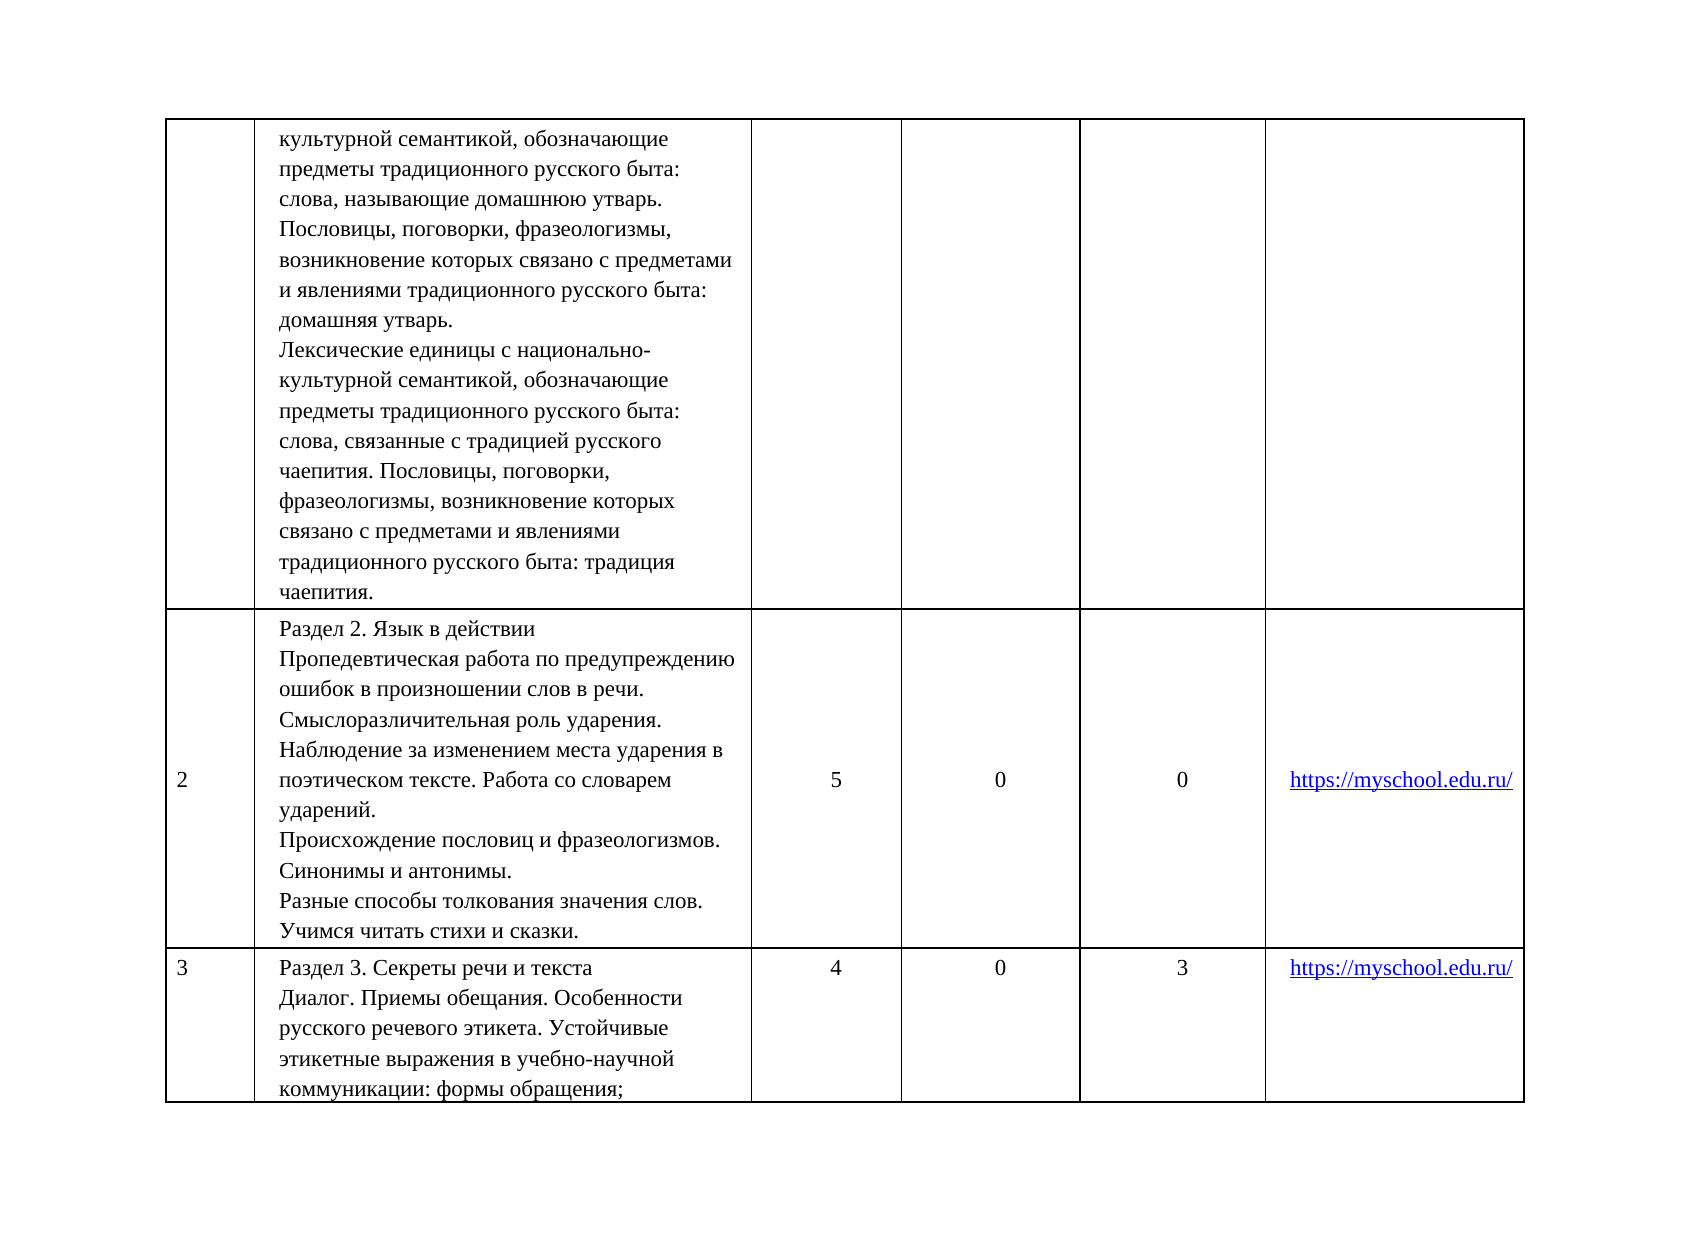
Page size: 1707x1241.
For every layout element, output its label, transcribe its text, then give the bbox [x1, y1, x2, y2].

table_cell 0 [1081, 120, 1265, 608]
table_cell 0 [902, 949, 1079, 1101]
table_cell Раздел 2. Язык в действии Пропедевтическая работа по предупреждению ошибок в произношении слов в речи. Смыслоразличительная роль ударения. Наблюдение за изменением места ударения в поэтическом тексте. Работа со словарем ударений. Происхождение пословиц и фразеологизмов. Синонимы и антонимы. Разные способы толкования значения слов. Учимся читать стихи и сказки. [255, 610, 751, 947]
table_cell 0 [902, 610, 1079, 947]
table_cell 0 [902, 120, 1079, 608]
table_cell 3 [167, 949, 254, 1101]
table_cell 5 [752, 610, 901, 947]
table_cell https://myschool.edu.ru/ [1266, 610, 1523, 947]
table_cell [1266, 949, 1523, 1101]
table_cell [255, 949, 751, 1101]
table_cell 3 [1081, 949, 1265, 1101]
table_cell 0 [1081, 610, 1265, 947]
table_cell 8 [752, 120, 901, 608]
table_cell 4 [752, 949, 901, 1101]
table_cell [255, 120, 751, 608]
table_cell 1 [167, 120, 254, 608]
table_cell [1266, 120, 1523, 608]
table_cell 2 [167, 610, 254, 947]
